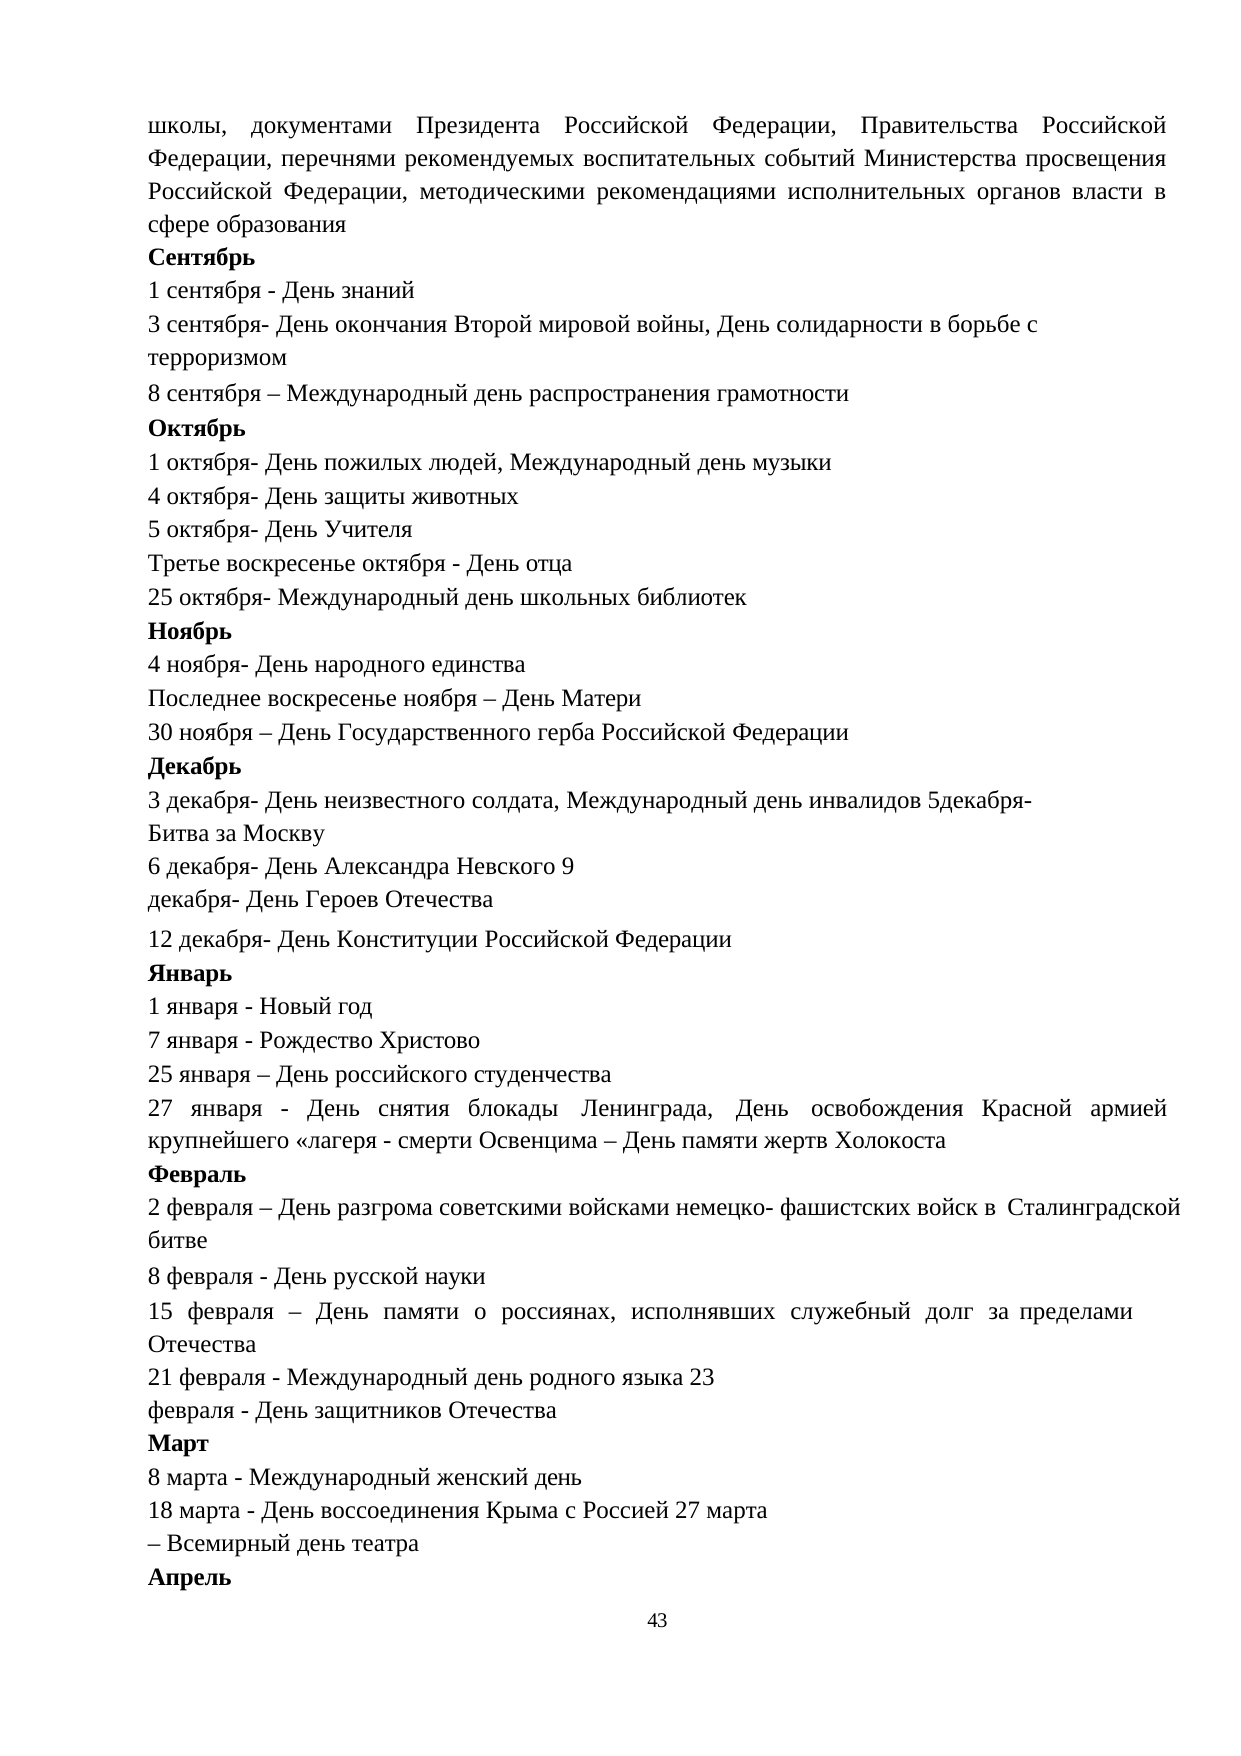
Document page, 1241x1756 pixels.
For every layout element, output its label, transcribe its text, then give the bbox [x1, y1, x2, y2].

text 4 ноября- День народного единства [148, 649, 1196, 678]
subtitle Октябрь [148, 413, 1196, 442]
text 8 сентября – Международный день распространения грамотности [148, 375, 1196, 408]
text 4 октября- День защиты животных [148, 481, 1196, 509]
text Третье воскресенье октября - День отца [148, 548, 1196, 577]
text 30 ноября – День Государственного герба Российской Федерации [148, 717, 1196, 746]
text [148, 110, 1167, 238]
text 3 сентября- День окончания Второй мировой войны, День солидарности в борьбе с терроризмом [148, 309, 1168, 371]
text 1 января - Новый год [148, 991, 1196, 1020]
subtitle Декабрь [148, 751, 1196, 780]
text 1 сентября - День знаний [148, 275, 1196, 304]
text 25 января – День российского студенчества [148, 1059, 1196, 1088]
text 25 октября- Международный день школьных библиотек [148, 582, 1196, 611]
text 27 января - День снятия блокады Ленинграда, День освобождения Красной армией крупнейшего «лагеря - смерти Освенцима – День памяти жертв Холокоста [148, 1093, 1168, 1154]
text 3 декабря- День неизвестного солдата, Международный день инвалидов 5декабря- Битва за Москву [148, 785, 1050, 846]
text 8 февраля - День русской науки [148, 1258, 1196, 1291]
subtitle Апрель [148, 1562, 1196, 1591]
text Последнее воскресенье ноября – День Матери [148, 683, 1196, 712]
subtitle Январь [148, 958, 1196, 987]
subtitle Ноябрь [148, 616, 1196, 645]
subtitle Февраль [148, 1159, 1196, 1188]
subtitle Сентябрь [148, 242, 1196, 271]
text 2 февраля – День разгрома советскими войсками немецко- фашистских войск в Сталинградской битве [148, 1192, 1196, 1254]
subtitle Март [148, 1428, 1196, 1457]
text 7 января - Рождество Христово [148, 1025, 1196, 1054]
text 5 октября- День Учителя [148, 514, 1196, 543]
text 8 марта - Международный женский день [148, 1462, 1196, 1491]
text 12 декабря- День Конституции Российской Федерации [148, 924, 1196, 952]
text 15 февраля – День памяти о россиянах, исполнявших служебный долг за пределами Отечества [148, 1296, 1196, 1358]
text 1 октября- День пожилых людей, Международный день музыки [148, 447, 1196, 476]
text 18 марта - День воссоединения Крыма с Россией 27 марта – Всемирный день театра [148, 1496, 778, 1557]
text 6 декабря- День Александра Невского 9 декабря- День Героев Отечества [148, 851, 632, 912]
text 21 февраля - Международный день родного языка 23 февраля - День защитников Отечества [148, 1362, 795, 1424]
